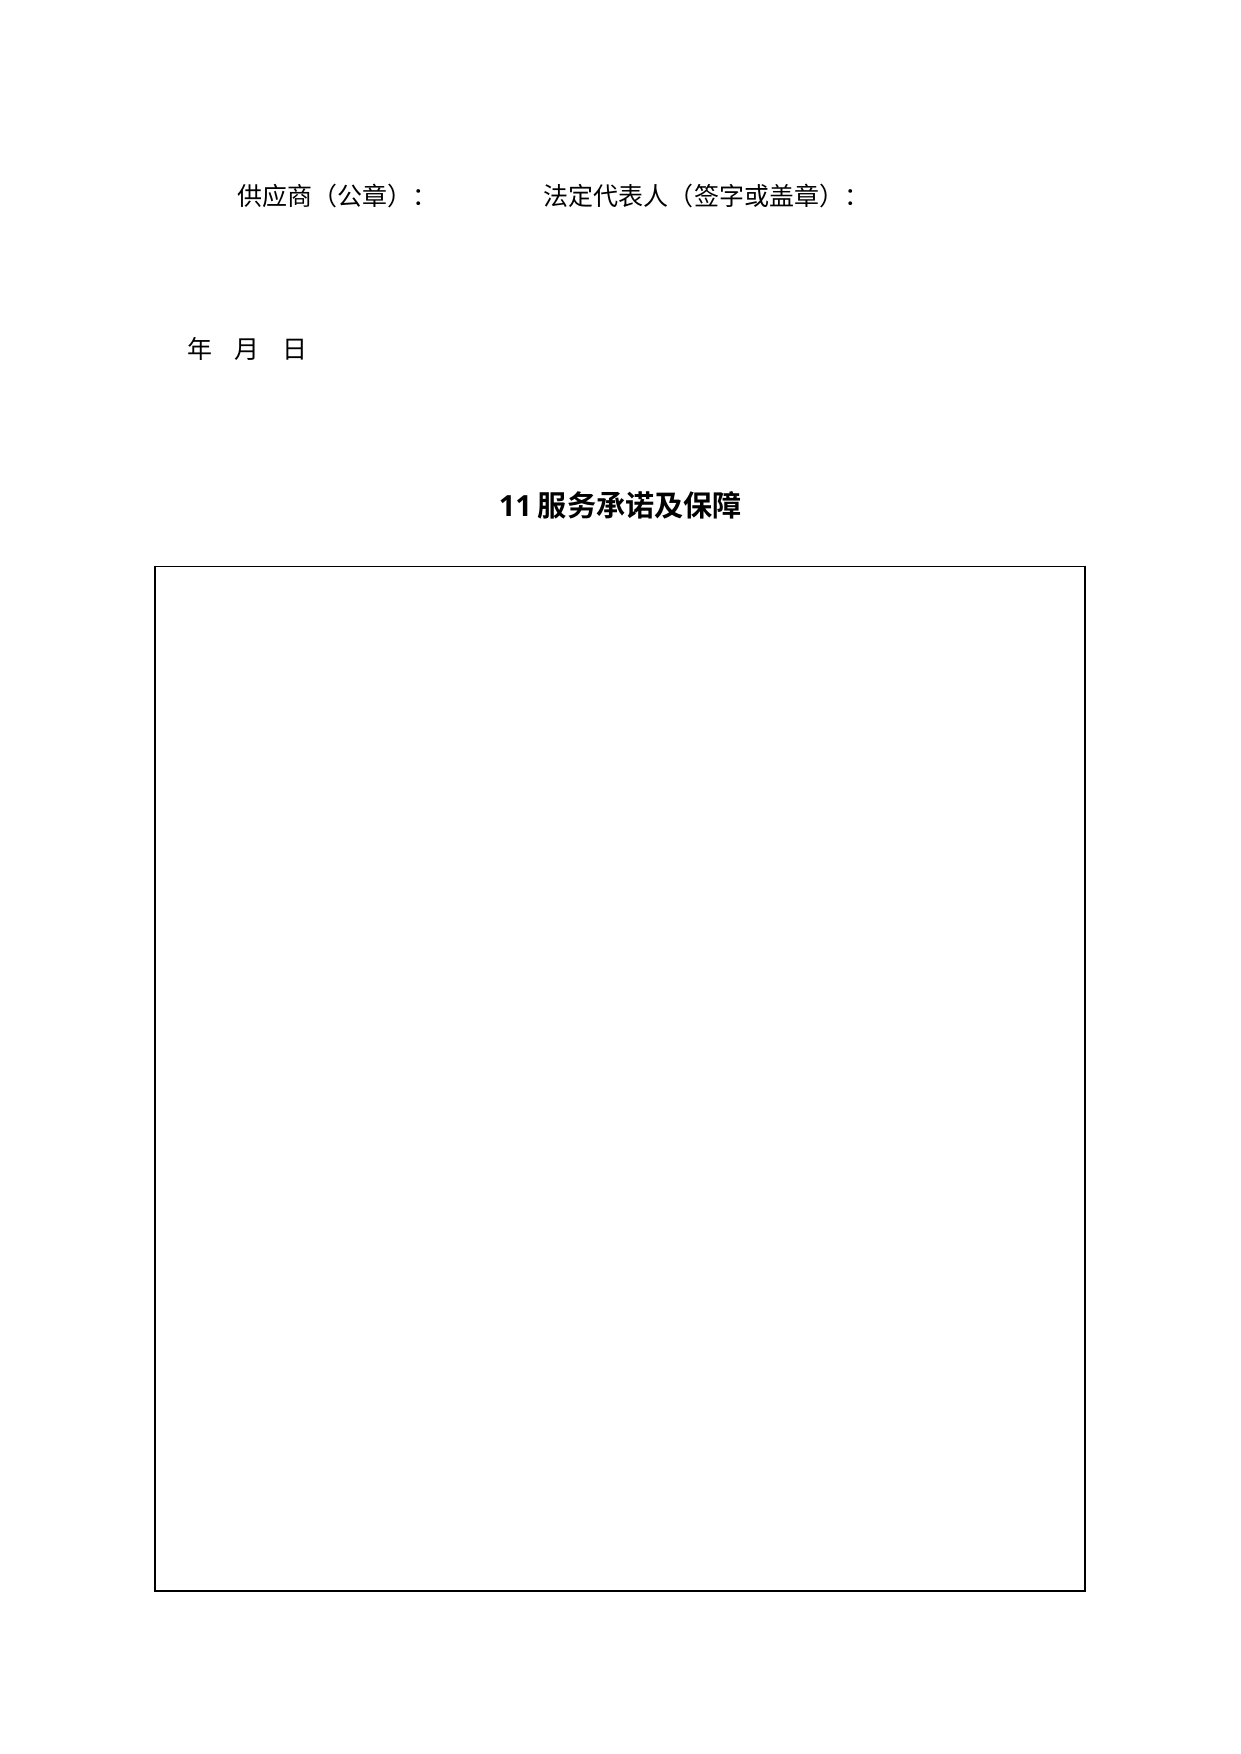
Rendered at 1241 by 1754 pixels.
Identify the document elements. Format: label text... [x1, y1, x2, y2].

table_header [156, 567, 1084, 1590]
text 供应商（公章）： 法定代表人（签字或盖章）： [187, 162, 1053, 227]
text 11服务承诺及保障 [187, 471, 1053, 536]
text 年 月 日 [187, 316, 1053, 381]
